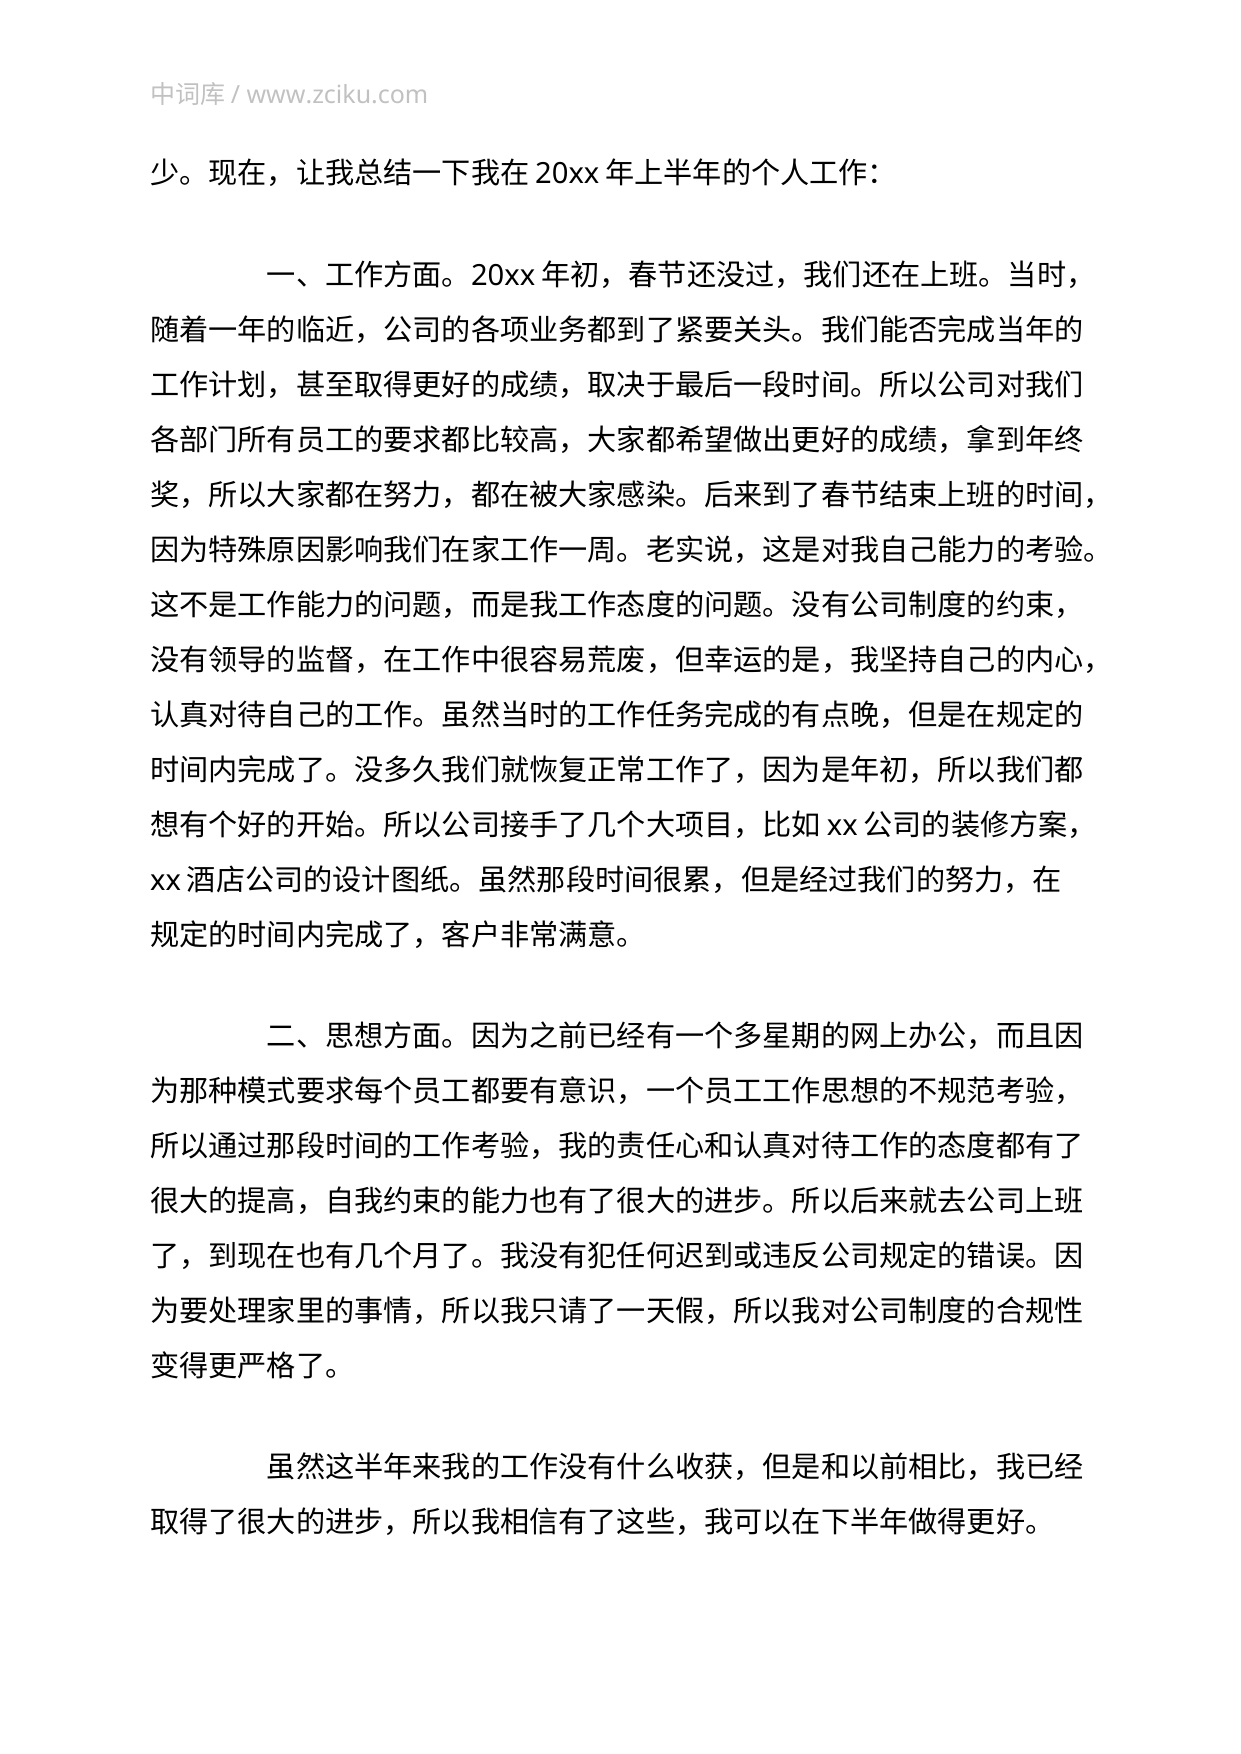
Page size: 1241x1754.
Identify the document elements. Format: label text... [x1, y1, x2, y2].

text 二、思想方面。因为之前已经有一个多星期的网上办公，而且因为那种模式要求每个员工都要有意识，一个员工工作思想的不规范考验，所以通过那段时间的工作考验，我的责任心和认真对待工作的态度都有了很大的提高，自我约束的能力也有了很大的进步。所以后来就去公司上班了，到现在也有几个月了。我没有犯任何迟到或违反公司规定的错误。因为要处理家里的事情，所以我只请了一天假，所以我对公司制度的合规性变得更严格了。 [150, 1013, 1090, 1384]
text 一、工作方面。20xx年初，春节还没过，我们还在上班。当时，随着一年的临近，公司的各项业务都到了紧要关头。我们能否完成当年的工作计划，甚至取得更好的成绩，取决于最后一段时间。所以公司对我们各部门所有员工的要求都比较高，大家都希望做出更好的成绩，拿到年终奖，所以大家都在努力，都在被大家感染。后来到了春节结束上班的时间，因为特殊原因影响我们在家工作一周。老实说，这是对我自己能力的考验。这不是工作能力的问题，而是我工作态度的问题。没有公司制度的约束，没有领导的监督，在工作中很容易荒废，但幸运的是，我坚持自己的内心，认真对待自己的工作。虽然当时的工作任务完成的有点晚，但是在规定的时间内完成了。没多久我们就恢复正常工作了，因为是年初，所以我们都想有个好的开始。所以公司接手了几个大项目，比如xx公司的装修方案，xx酒店公司的设计图纸。虽然那段时间很累，但是经过我们的努力，在规定的时间内完成了，客户非常满意。 [150, 252, 1090, 953]
text 虽然这半年来我的工作没有什么收获，但是和以前相比，我已经取得了很大的进步，所以我相信有了这些，我可以在下半年做得更好。 [150, 1444, 1090, 1541]
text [150, 150, 1090, 192]
